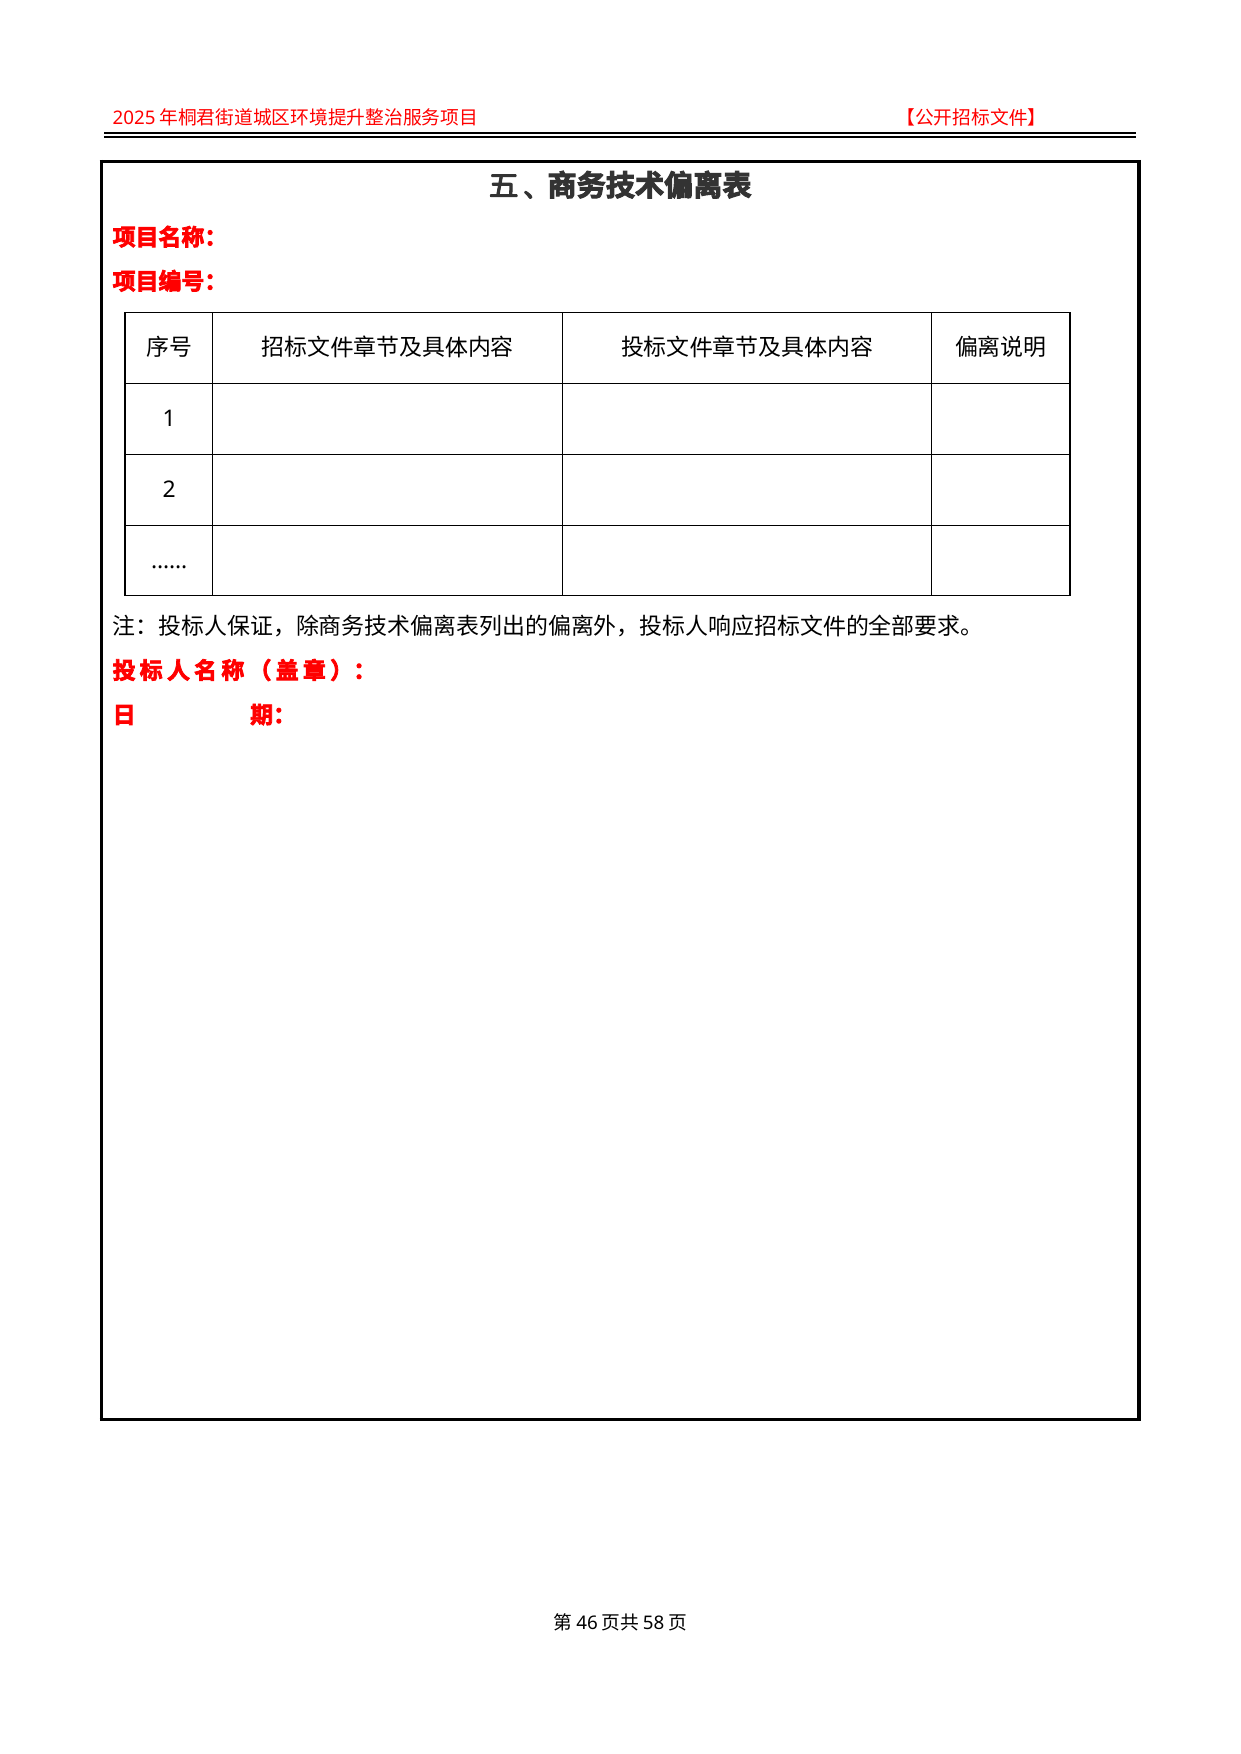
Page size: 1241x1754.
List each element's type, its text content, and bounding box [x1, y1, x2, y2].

table_cell 五、商务技术偏离表 项目名称： 项目编号： 注：投标人保证，除商务技术偏离表列出的偏离外，投标人响应招标文件的全部要求。 投标人名称（盖章）： 日期： [103, 163, 1137, 1418]
